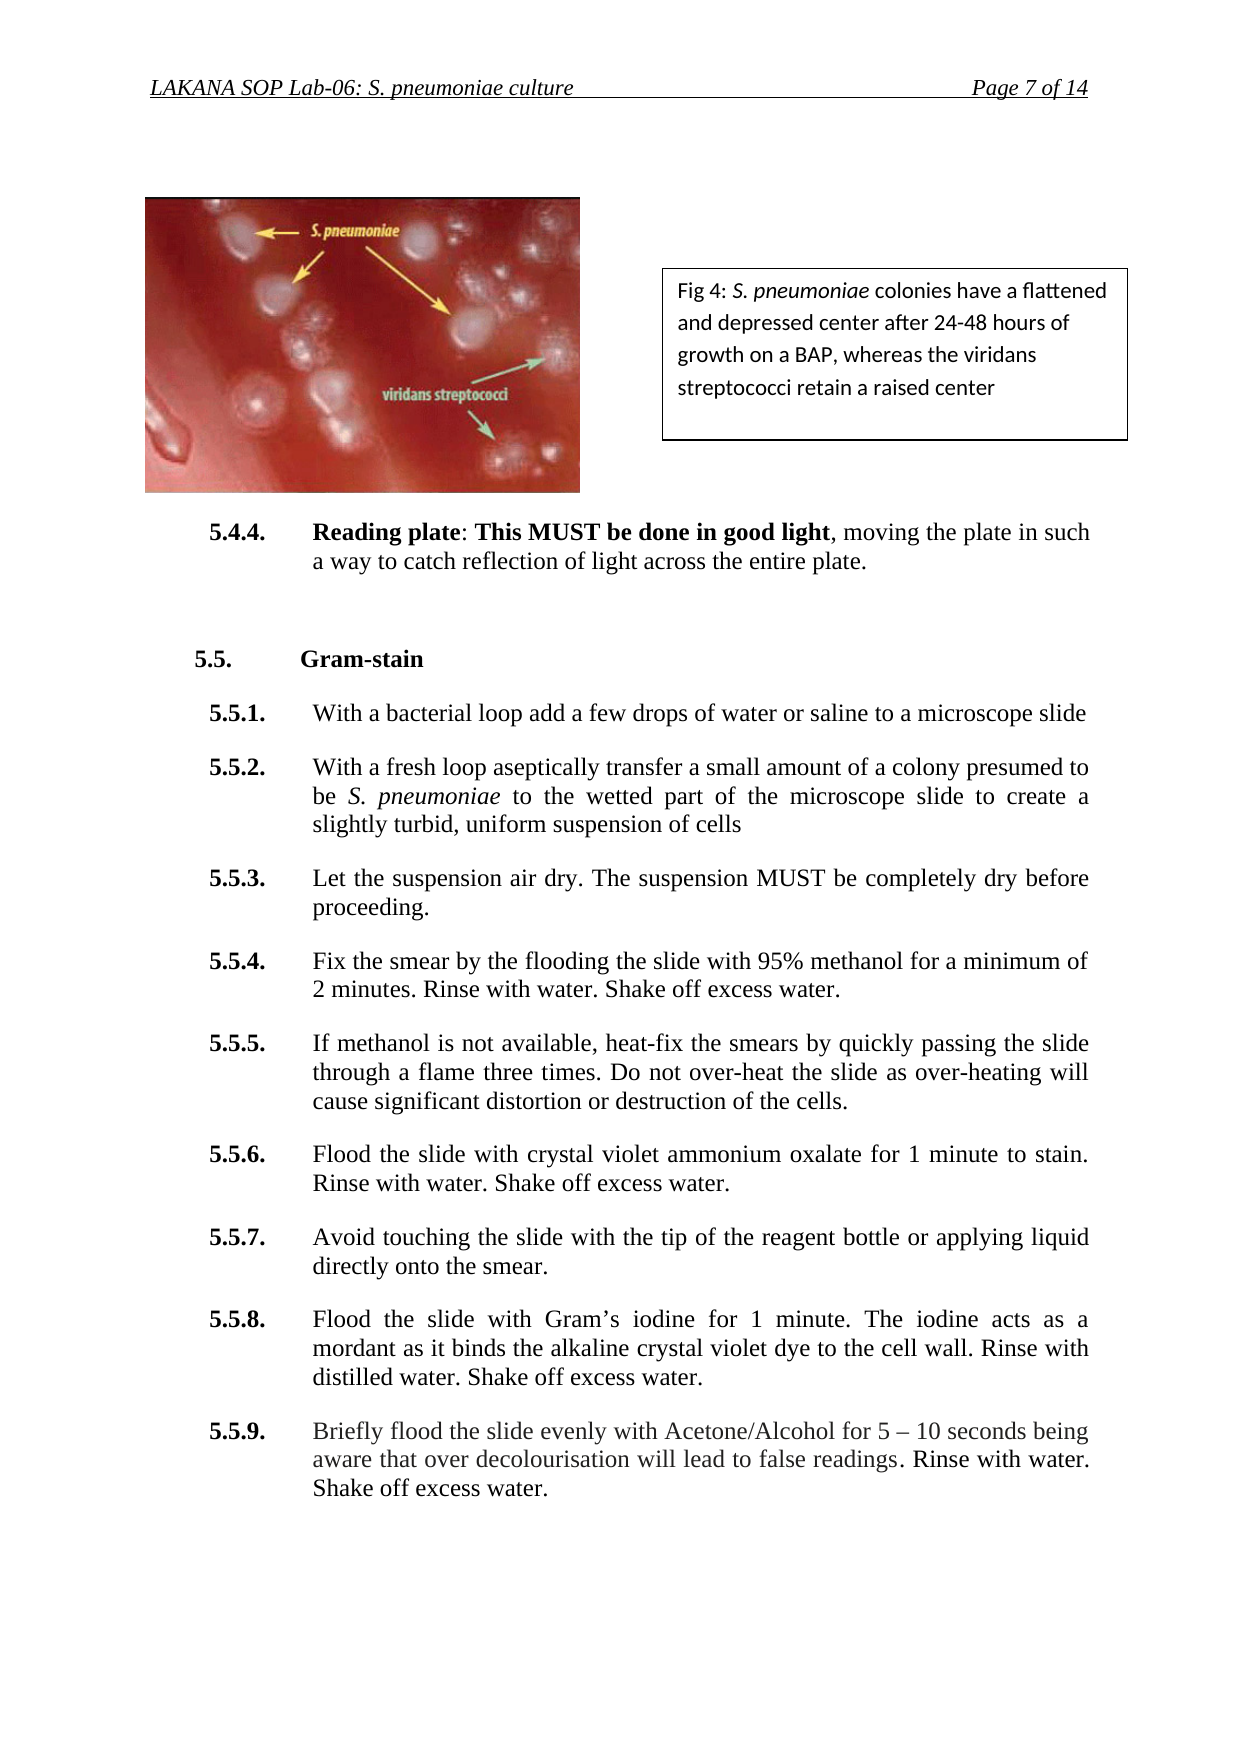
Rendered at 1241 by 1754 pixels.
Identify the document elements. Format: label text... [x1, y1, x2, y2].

subtitle With a fresh loop aseptically transfer a small amount of a colony presumed to be S. pneumoniae to the wetted part of the microscope slide to create a slightly turbid, uniform suspension of cells [209, 752, 1090, 838]
subtitle Flood the slide with Gram’s iodine for 1 minute. The iodine acts as a mordant as it binds the alkaline crystal violet dye to the cell wall. Rinse with distilled water. Shake off excess water. [209, 1304, 1090, 1391]
picture [145, 197, 580, 493]
subtitle Fix the smear by the flooding the slide with 95% methanol for a minimum of 2 minutes. Rinse with water. Shake off excess water. [209, 946, 1090, 1003]
subtitle Avoid touching the slide with the tip of the reagent bottle or applying liquid directly onto the smear. [209, 1222, 1090, 1279]
subtitle Briefly flood the slide evenly with Acetone/Alcohol for 5 – 10 seconds being aware that over decolourisation will lead to false readings. Rinse with water. Shake off excess water. [209, 1416, 1090, 1502]
subtitle Gram-stain [194, 644, 1090, 673]
subtitle Let the suspension air dry. The suspension MUST be completely dry before proceeding. [209, 863, 1090, 921]
subtitle Flood the slide with crystal violet ammonium oxalate for 1 minute to stain. Rinse with water. Shake off excess water. [209, 1139, 1090, 1197]
subtitle With a bacterial loop add a few drops of water or saline to a microscope slide [209, 698, 1090, 727]
subtitle If methanol is not available, heat-fix the smears by quickly passing the slide through a flame three times. Do not over-heat the slide as over-heating will cause significant distortion or destruction of the cells. [209, 1028, 1090, 1114]
